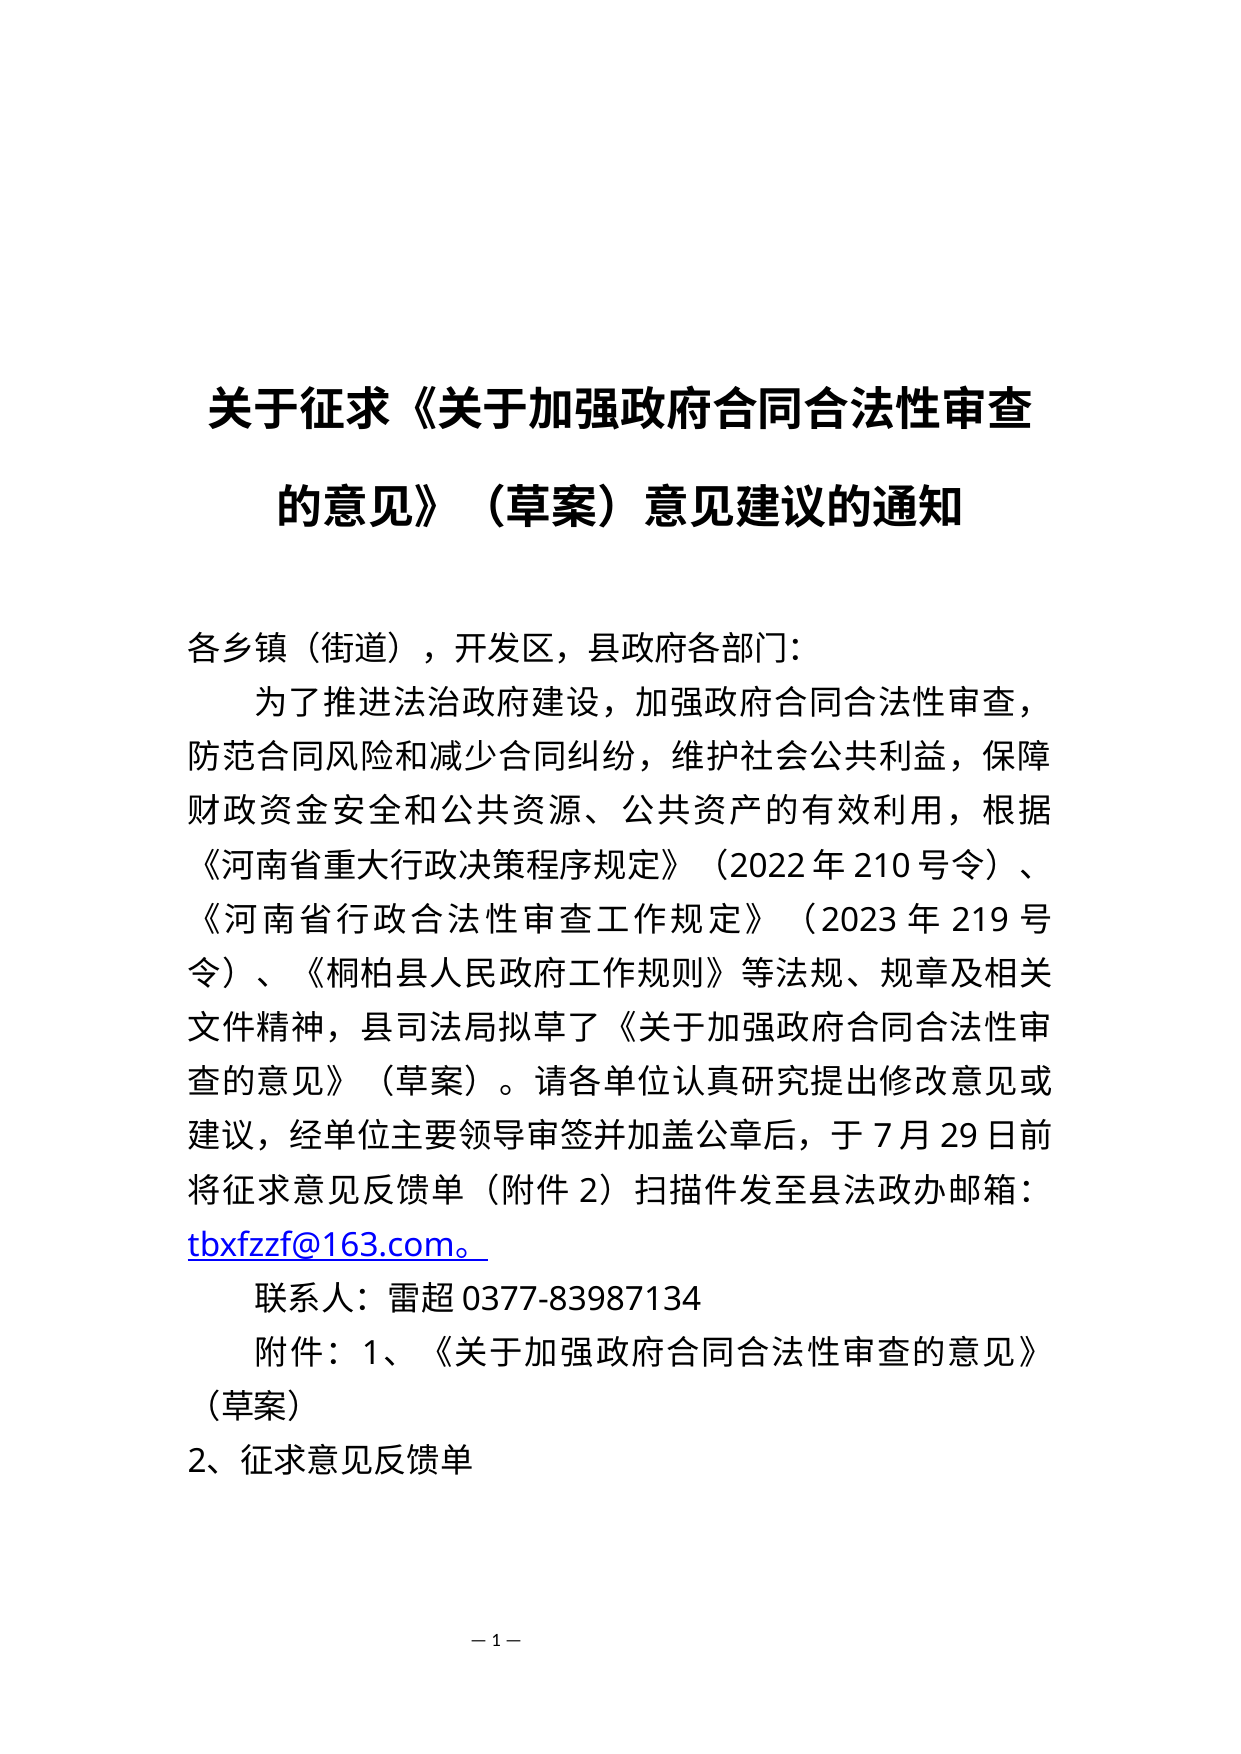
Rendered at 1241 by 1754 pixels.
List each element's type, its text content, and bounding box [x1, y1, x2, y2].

list 征求意见反馈单 [187, 1429, 1053, 1484]
text 联系人：雷超 0377-83987134 [187, 1267, 1053, 1321]
text 各乡镇（街道），开发区，县政府各部门： [187, 617, 1053, 671]
text 关于征求《关于加强政府合同合法性审查的意见》（草案）意见建议的通知 [187, 357, 1053, 552]
text 附件：1、《关于加强政府合同合法性审查的意见》（草案） [187, 1321, 1053, 1429]
text 为了推进法治政府建设，加强政府合同合法性审查，防范合同风险和减少合同纠纷，维护社会公共利益，保障财政资金安全和公共资源、公共资产的有效利用，根据《河南省重大行政决策程序规定》（2022年210号令）、《河南省行政合法性审查工作规定》（2023年219号令）、《桐柏县人民政府工作规则》等法规、规章及相关文件精神，县司法局拟草了《关于加强政府合同合法性审查的意见》（草案）。请各单位认真研究提出修改意见或建议，经单位主要领导审签并加盖公章后，于7月29日前将征求意见反馈单（附件2）扫描件发至县法政办邮箱：tbxfzzf@163.com。 [187, 671, 1053, 1267]
